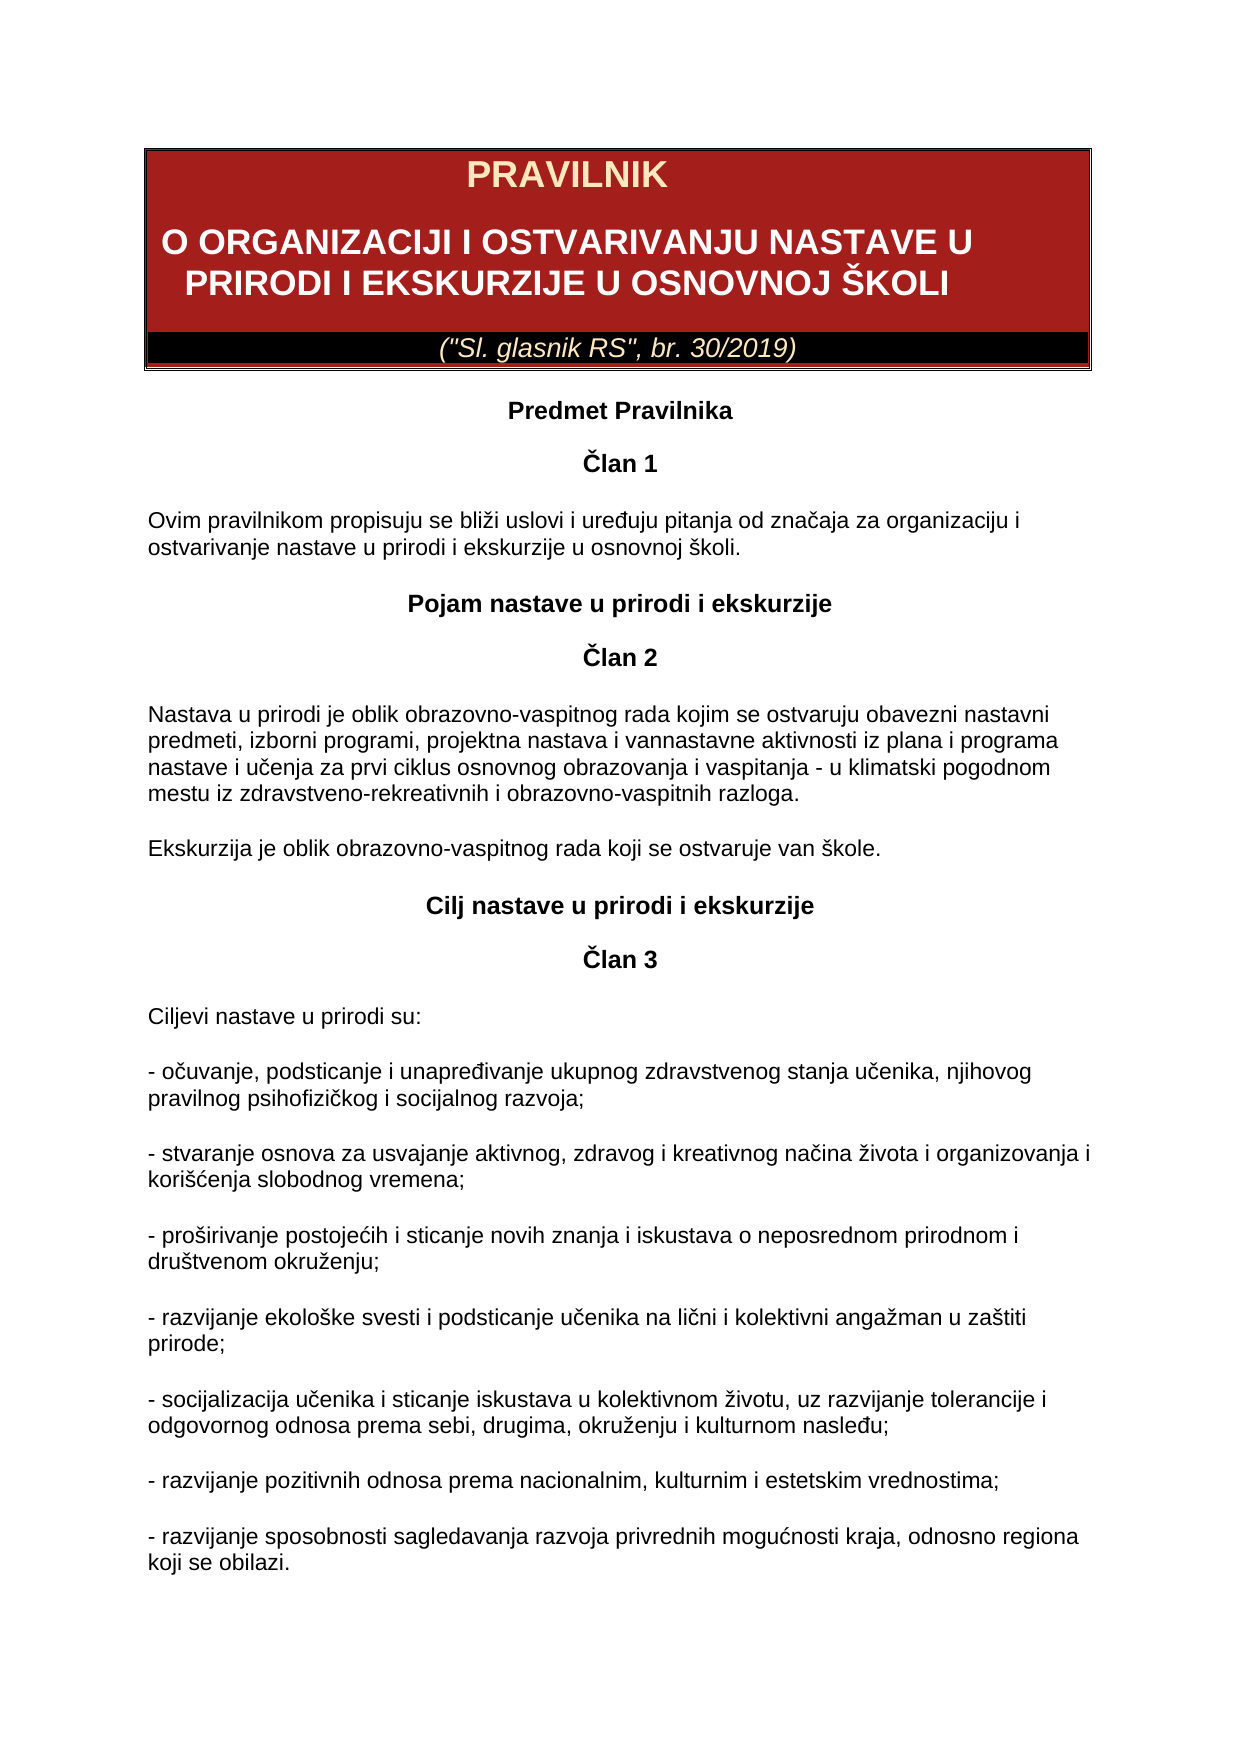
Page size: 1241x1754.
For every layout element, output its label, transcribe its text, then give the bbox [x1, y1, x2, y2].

text - razvijanje pozitivnih odnosa prema nacionalnim, kulturnim i estetskim vrednostima; [148, 1467, 1093, 1494]
text Član 3 [148, 945, 1093, 973]
text - socijalizacija učenika i sticanje iskustava u kolektivnom životu, uz razvijanje tolerancije i odgovornog odnosa prema sebi, drugima, okruženju i kulturnom nasleđu; [148, 1386, 1093, 1438]
text Ekskurzija je oblik obrazovno-vaspitnog rada koji se ostvaruje van škole. [148, 835, 1093, 862]
text - proširivanje postojećih i sticanje novih znanja i iskustava o neposrednom prirodnom i društvenom okruženju; [148, 1222, 1093, 1274]
text - razvijanje sposobnosti sagledavanja razvoja privrednih mogućnosti kraja, odnosno regiona koji se obilazi. [148, 1523, 1093, 1576]
text Član 1 [148, 449, 1093, 478]
text Cilj nastave u prirodi i ekskurzije [148, 891, 1093, 920]
text - očuvanje, podsticanje i unapređivanje ukupnog zdravstvenog stanja učenika, njihovog pravilnog psihofizičkog i socijalnog razvoja; [148, 1058, 1093, 1111]
text Ovim pravilnikom propisuju se bliži uslovi i uređuju pitanja od značaja za organizaciju i ostvarivanje nastave u prirodi i ekskurzije u osnovnoj školi. [148, 507, 1093, 560]
text - stvaranje osnova za usvajanje aktivnog, zdravog i kreativnog načina života i organizovanja i korišćenja slobodnog vremena; [148, 1140, 1093, 1193]
text Ciljevi nastave u prirodi su: [148, 1003, 1093, 1029]
text - razvijanje ekološke svesti i podsticanje učenika na lični i kolektivni angažman u zaštiti prirode; [148, 1304, 1093, 1356]
table_header PRAVILNIK O ORGANIZACIJI I OSTVARIVANJU NASTAVE U PRIRODI I EKSKURZIJE U OSNOVNOJ ŠKOLI ("Sl. glasnik RS", br. 30/2019) [147, 151, 1089, 367]
text Predmet Pravilnika [148, 396, 1093, 424]
text Pojam nastave u prirodi i ekskurzije [148, 589, 1093, 618]
text Član 2 [148, 643, 1093, 672]
text Nastava u prirodi je oblik obrazovno-vaspitnog rada kojim se ostvaruju obavezni nastavni predmeti, izborni programi, projektna nastava i vannastavne aktivnosti iz plana i programa nastave i učenja za prvi ciklus osnovnog obrazovanja i vaspitanja - u klimatski pogodnom mestu iz zdravstveno-rekreativnih i obrazovno-vaspitnih razloga. [148, 701, 1093, 806]
